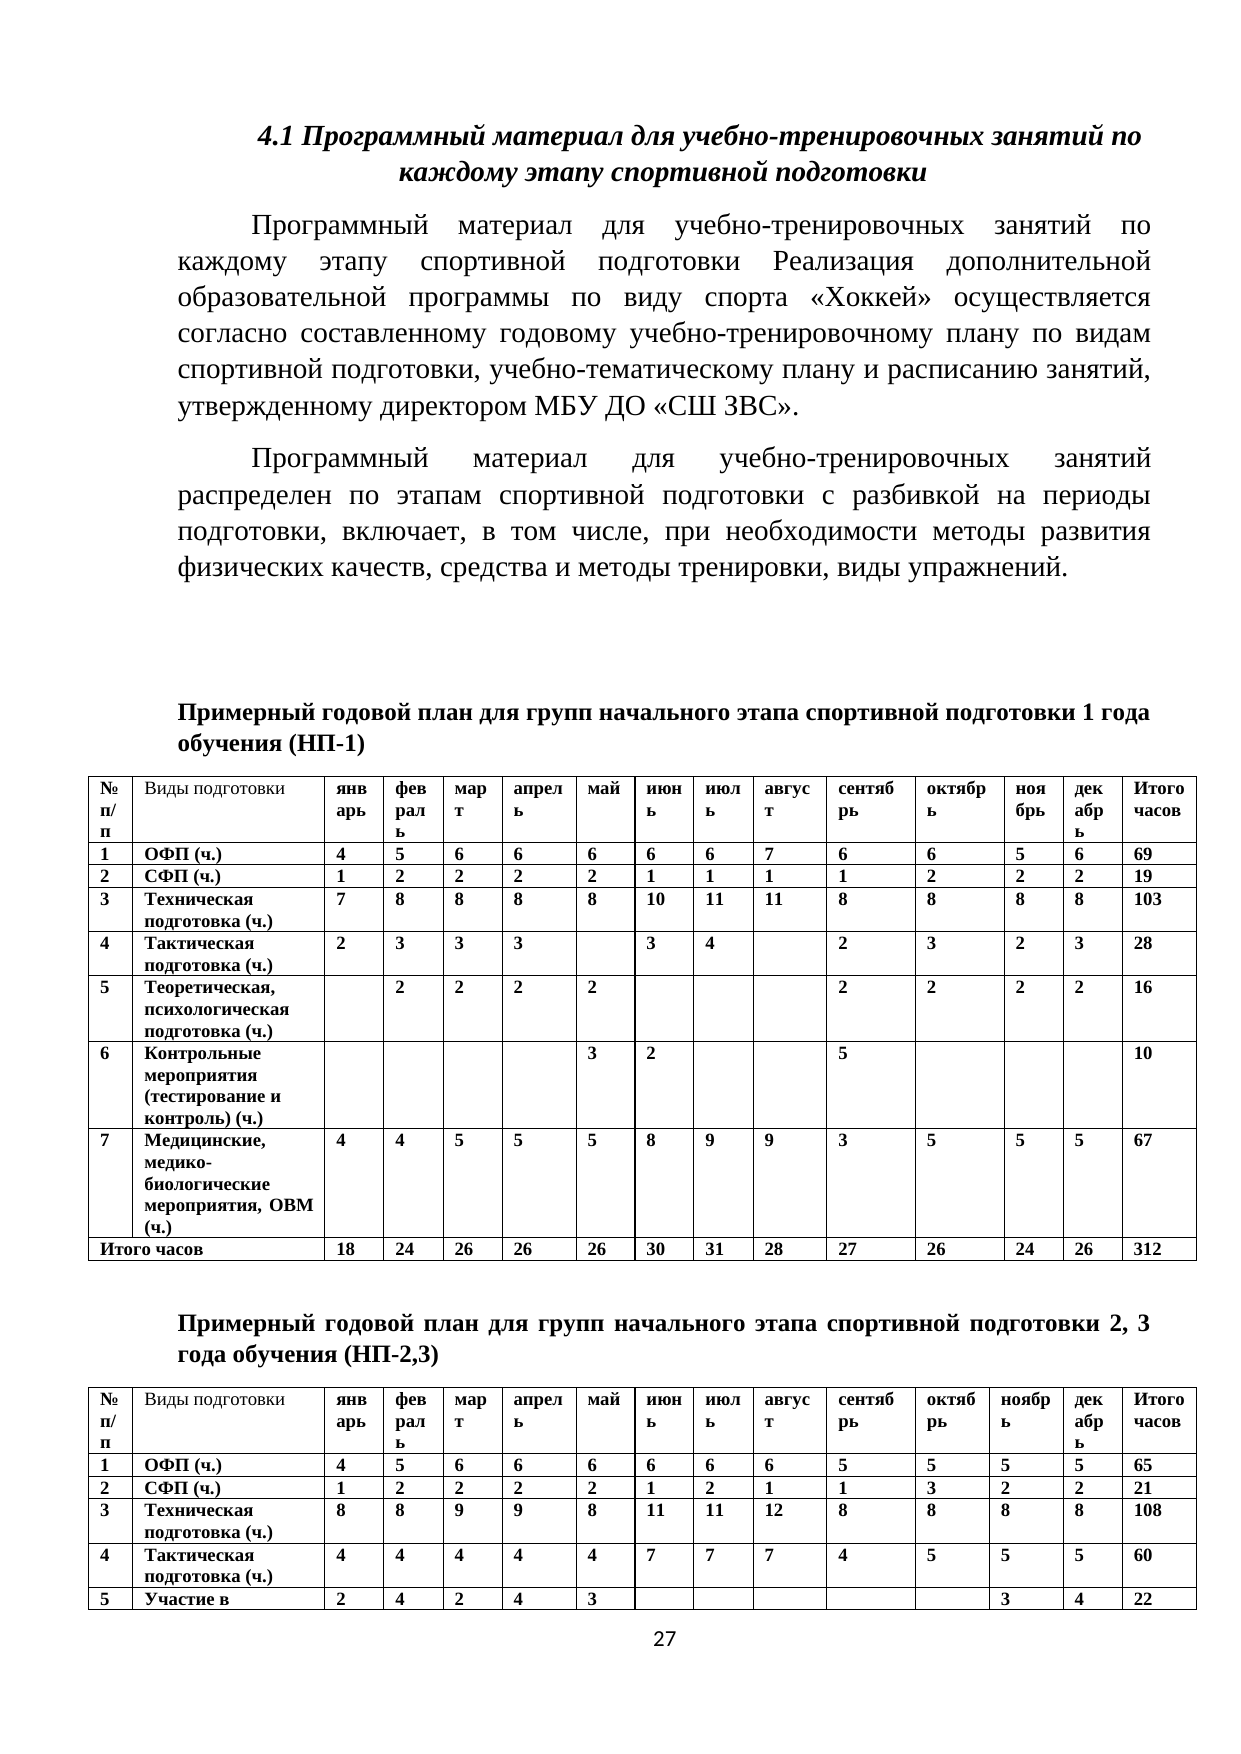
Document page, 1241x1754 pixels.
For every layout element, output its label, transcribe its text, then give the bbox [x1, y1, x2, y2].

table_header Итого часов [1123, 777, 1196, 842]
table_cell Техническая подготовка (ч.) [133, 888, 324, 931]
table_header июнь [636, 777, 693, 842]
table_cell 1 [325, 865, 383, 887]
table_cell 2 [384, 1477, 443, 1498]
table_cell [325, 976, 383, 1041]
table_cell 6 [754, 1454, 826, 1476]
table_cell 5 [89, 1588, 132, 1609]
table_cell 2 [1005, 976, 1063, 1041]
table_cell 2 [827, 976, 915, 1041]
table_cell 4 [827, 1544, 915, 1587]
text Примерный годовой план для групп начального этапа спортивной подготовки 2, 3 года обучения (НП-2,3) [177, 1308, 1152, 1368]
table_cell 24 [1005, 1238, 1063, 1260]
table_cell 2 [444, 1477, 502, 1498]
table_cell [577, 932, 634, 975]
table_header № п/п [89, 777, 132, 842]
table_cell 3 [990, 1588, 1063, 1609]
table_cell 3 [503, 932, 576, 975]
table_cell 30 [636, 1238, 693, 1260]
table_cell [384, 1042, 443, 1128]
table_cell 24 [384, 1238, 443, 1260]
table_header № п/п [89, 1388, 132, 1453]
table_cell 28 [754, 1238, 826, 1260]
table_header январь [325, 1388, 383, 1453]
table_cell 22 [1123, 1588, 1196, 1609]
table_cell 2 [827, 932, 915, 975]
table_cell Техническая подготовка (ч.) [133, 1499, 324, 1542]
table_cell 65 [1123, 1454, 1196, 1476]
table_cell 2 [384, 976, 443, 1041]
table_cell 28 [1123, 932, 1196, 975]
table_cell Теоретическая, психологическая подготовка (ч.) [133, 976, 324, 1041]
table_cell 2 [384, 865, 443, 887]
table_cell 2 [503, 865, 576, 887]
table_cell [754, 1588, 826, 1609]
table_cell 5 [827, 1454, 915, 1476]
text Программный материал для учебно-тренировочных занятий распределен по этапам спортивной подготовки с разбивкой на периоды подготовки, включает, в том числе, при необходимости методы развития физических качеств, средства и методы тренировки, виды упражнений. [177, 441, 1152, 583]
table_cell [1064, 1042, 1122, 1128]
table_cell [694, 1042, 753, 1128]
table_cell Тактическая подготовка (ч.) [133, 932, 324, 975]
table_cell [754, 932, 826, 975]
table_cell 26 [444, 1238, 502, 1260]
table_cell 8 [1064, 888, 1122, 931]
table_cell 8 [1005, 888, 1063, 931]
table_cell [636, 976, 693, 1041]
table_cell 8 [827, 888, 915, 931]
table_cell [503, 1042, 576, 1128]
table_header октябрь [916, 1388, 989, 1453]
table_cell 3 [636, 932, 693, 975]
table_cell 27 [827, 1238, 915, 1260]
table_cell 6 [827, 843, 915, 864]
table_cell 8 [1064, 1499, 1122, 1542]
table_cell 6 [577, 1454, 634, 1476]
table_cell 6 [503, 843, 576, 864]
table_cell 6 [444, 1454, 502, 1476]
table_cell 3 [1064, 932, 1122, 975]
table_cell 3 [444, 932, 502, 975]
table_cell 4 [325, 1454, 383, 1476]
table_cell 3 [577, 1042, 634, 1128]
table_cell [754, 1042, 826, 1128]
table_cell 19 [1123, 865, 1196, 887]
table_header март [444, 777, 502, 842]
table_header май [577, 777, 634, 842]
table_cell 4 [694, 932, 753, 975]
table_cell 1 [754, 865, 826, 887]
table_cell 4 [325, 843, 383, 864]
table_cell 4 [384, 1544, 443, 1587]
table_header май [577, 1388, 634, 1453]
table_cell 2 [325, 932, 383, 975]
table_cell 5 [990, 1544, 1063, 1587]
table_cell 6 [503, 1454, 576, 1476]
table_cell 2 [503, 1477, 576, 1498]
table_cell 4 [503, 1588, 576, 1609]
table_cell 1 [325, 1477, 383, 1498]
table_cell 8 [990, 1499, 1063, 1542]
table_header июль [694, 777, 753, 842]
table_header ноябрь [1005, 777, 1063, 842]
table_cell 7 [694, 1544, 753, 1587]
table_cell 21 [1123, 1477, 1196, 1498]
table_cell ОФП (ч.) [133, 1454, 324, 1476]
table_cell 3 [916, 1477, 989, 1498]
table_cell 1 [827, 1477, 915, 1498]
table_cell 8 [503, 888, 576, 931]
table_cell 11 [636, 1499, 693, 1542]
table_cell 2 [325, 1588, 383, 1609]
table_header август [754, 777, 826, 842]
table_cell 2 [916, 865, 1004, 887]
table_cell 10 [636, 888, 693, 931]
table_cell 5 [1005, 1129, 1063, 1237]
table_cell 10 [1123, 1042, 1196, 1128]
table_cell 2 [1064, 1477, 1122, 1498]
table_header Итого часов [1123, 1388, 1196, 1453]
table_cell 4 [444, 1544, 502, 1587]
table_cell 1 [636, 1477, 693, 1498]
table_header октябрь [916, 777, 1004, 842]
table_cell 3 [916, 932, 1004, 975]
table_cell 1 [827, 865, 915, 887]
table_cell [636, 1588, 693, 1609]
text Программный материал для учебно-тренировочных занятий по каждому этапу спортивной подготовки Реализация дополнительной образовательной программы по виду спорта «Хоккей» осуществляется согласно составленному годовому учебно-тренировочному плану по видам спортивной подготовки, учебно-тематическому плану и расписанию занятий, утвержденному директором МБУ ДО «СШ ЗВС». [177, 207, 1152, 421]
table_cell 3 [89, 888, 132, 931]
table_cell 26 [577, 1238, 634, 1260]
table_header декабрь [1064, 1388, 1122, 1453]
table_cell 5 [89, 976, 132, 1041]
table_header январь [325, 777, 383, 842]
table_cell 2 [636, 1042, 693, 1128]
table_cell 3 [827, 1129, 915, 1237]
table_cell 7 [325, 888, 383, 931]
table_cell 2 [577, 1477, 634, 1498]
table_cell [694, 976, 753, 1041]
table_cell 6 [1064, 843, 1122, 864]
table_cell 9 [694, 1129, 753, 1237]
table_cell 108 [1123, 1499, 1196, 1542]
table_cell 8 [444, 888, 502, 931]
table_cell [694, 1588, 753, 1609]
table_cell 1 [89, 843, 132, 864]
table_header Виды подготовки [133, 1388, 324, 1453]
table_cell 2 [694, 1477, 753, 1498]
table_cell 8 [916, 888, 1004, 931]
table_cell 5 [916, 1129, 1004, 1237]
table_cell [133, 1588, 324, 1609]
table_cell 2 [990, 1477, 1063, 1498]
table_cell 69 [1123, 843, 1196, 864]
table_cell 1 [636, 865, 693, 887]
table_cell 4 [325, 1544, 383, 1587]
table_cell 8 [636, 1129, 693, 1237]
table_cell 60 [1123, 1544, 1196, 1587]
text Примерный годовой план для групп начального этапа спортивной подготовки 1 года обучения (НП-1) [177, 697, 1152, 757]
table_header март [444, 1388, 502, 1453]
table_cell 8 [325, 1499, 383, 1542]
table_cell 2 [577, 976, 634, 1041]
table_cell 5 [444, 1129, 502, 1237]
table_cell СФП (ч.) [133, 865, 324, 887]
table_cell 312 [1123, 1238, 1196, 1260]
table_cell 9 [503, 1499, 576, 1542]
table_cell Тактическая подготовка (ч.) [133, 1544, 324, 1587]
table_cell 11 [754, 888, 826, 931]
table_cell 6 [577, 843, 634, 864]
table_cell 5 [1064, 1129, 1122, 1237]
table_cell 1 [754, 1477, 826, 1498]
table_cell 5 [384, 843, 443, 864]
table_cell 11 [694, 888, 753, 931]
table_header июль [694, 1388, 753, 1453]
table_cell 26 [503, 1238, 576, 1260]
table_cell 5 [916, 1544, 989, 1587]
table_cell 1 [89, 1454, 132, 1476]
table_cell 5 [916, 1454, 989, 1476]
table_cell 8 [577, 888, 634, 931]
table_cell 4 [89, 932, 132, 975]
table_cell 6 [916, 843, 1004, 864]
table_cell 2 [1064, 976, 1122, 1041]
table_cell 3 [384, 932, 443, 975]
table_cell 2 [1005, 932, 1063, 975]
table_cell [325, 1042, 383, 1128]
table_cell 6 [694, 1454, 753, 1476]
table_cell 6 [444, 843, 502, 864]
table_cell 2 [444, 1588, 502, 1609]
table_cell 5 [1064, 1544, 1122, 1587]
table_header август [754, 1388, 826, 1453]
table_cell 8 [384, 888, 443, 931]
table_cell 5 [577, 1129, 634, 1237]
table_cell 8 [384, 1499, 443, 1542]
table_cell 5 [1064, 1454, 1122, 1476]
table_cell 2 [503, 976, 576, 1041]
table_cell 2 [577, 865, 634, 887]
table_cell 6 [89, 1042, 132, 1128]
table_cell Медицинские, медико-биологические мероприятия, ОВМ (ч.) [133, 1129, 324, 1237]
table_cell Контрольные мероприятия (тестирование и контроль) (ч.) [133, 1042, 324, 1128]
table_cell 5 [990, 1454, 1063, 1476]
table_cell 11 [694, 1499, 753, 1542]
table_cell 18 [325, 1238, 383, 1260]
table_cell 4 [577, 1544, 634, 1587]
table_cell 2 [444, 976, 502, 1041]
table_cell 26 [1064, 1238, 1122, 1260]
table_header апрель [503, 777, 576, 842]
table_cell [916, 1042, 1004, 1128]
table_cell [916, 1588, 989, 1609]
table_header февраль [384, 1388, 443, 1453]
table_cell 7 [89, 1129, 132, 1237]
table_cell [1005, 1042, 1063, 1128]
table_cell 4 [89, 1544, 132, 1587]
table_cell 9 [754, 1129, 826, 1237]
table_cell 1 [694, 865, 753, 887]
table_header апрель [503, 1388, 576, 1453]
table_header сентябрь [827, 777, 915, 842]
table_cell 5 [384, 1454, 443, 1476]
table_cell 3 [577, 1588, 634, 1609]
table_cell 26 [916, 1238, 1004, 1260]
table_cell 9 [444, 1499, 502, 1542]
table_cell 6 [694, 843, 753, 864]
table_cell 6 [636, 1454, 693, 1476]
table_cell 6 [636, 843, 693, 864]
table_cell 67 [1123, 1129, 1196, 1237]
table_cell 8 [916, 1499, 989, 1542]
table_cell [827, 1588, 915, 1609]
table_cell 2 [916, 976, 1004, 1041]
table_cell 5 [1005, 843, 1063, 864]
text 4.1 Программный материал для учебно-тренировочных занятий по каждому этапу спортивной подготовки [177, 118, 1152, 188]
table_cell 16 [1123, 976, 1196, 1041]
table_cell [444, 1042, 502, 1128]
table_cell 5 [503, 1129, 576, 1237]
table_header ноябрь [990, 1388, 1063, 1453]
table_header декабрь [1064, 777, 1122, 842]
table_cell 12 [754, 1499, 826, 1542]
table_header Виды подготовки [133, 777, 324, 842]
table_cell 7 [636, 1544, 693, 1587]
table_cell 7 [754, 1544, 826, 1587]
table_cell 2 [1064, 865, 1122, 887]
table_cell СФП (ч.) [133, 1477, 324, 1498]
table_cell 7 [754, 843, 826, 864]
table_cell 4 [384, 1129, 443, 1237]
table_cell ОФП (ч.) [133, 843, 324, 864]
table_cell 3 [89, 1499, 132, 1542]
table_cell 4 [1064, 1588, 1122, 1609]
table_header июнь [636, 1388, 693, 1453]
table_cell 4 [325, 1129, 383, 1237]
table_cell [754, 976, 826, 1041]
table_cell 2 [444, 865, 502, 887]
table_cell 4 [384, 1588, 443, 1609]
table_cell 4 [503, 1544, 576, 1587]
table_cell 2 [89, 1477, 132, 1498]
table_cell 2 [1005, 865, 1063, 887]
table_cell 103 [1123, 888, 1196, 931]
table_header февраль [384, 777, 443, 842]
table_cell Итого часов [89, 1238, 324, 1260]
table_cell 8 [577, 1499, 634, 1542]
table_cell 8 [827, 1499, 915, 1542]
table_cell 31 [694, 1238, 753, 1260]
table_cell 2 [89, 865, 132, 887]
table_cell 5 [827, 1042, 915, 1128]
table_header сентябрь [827, 1388, 915, 1453]
